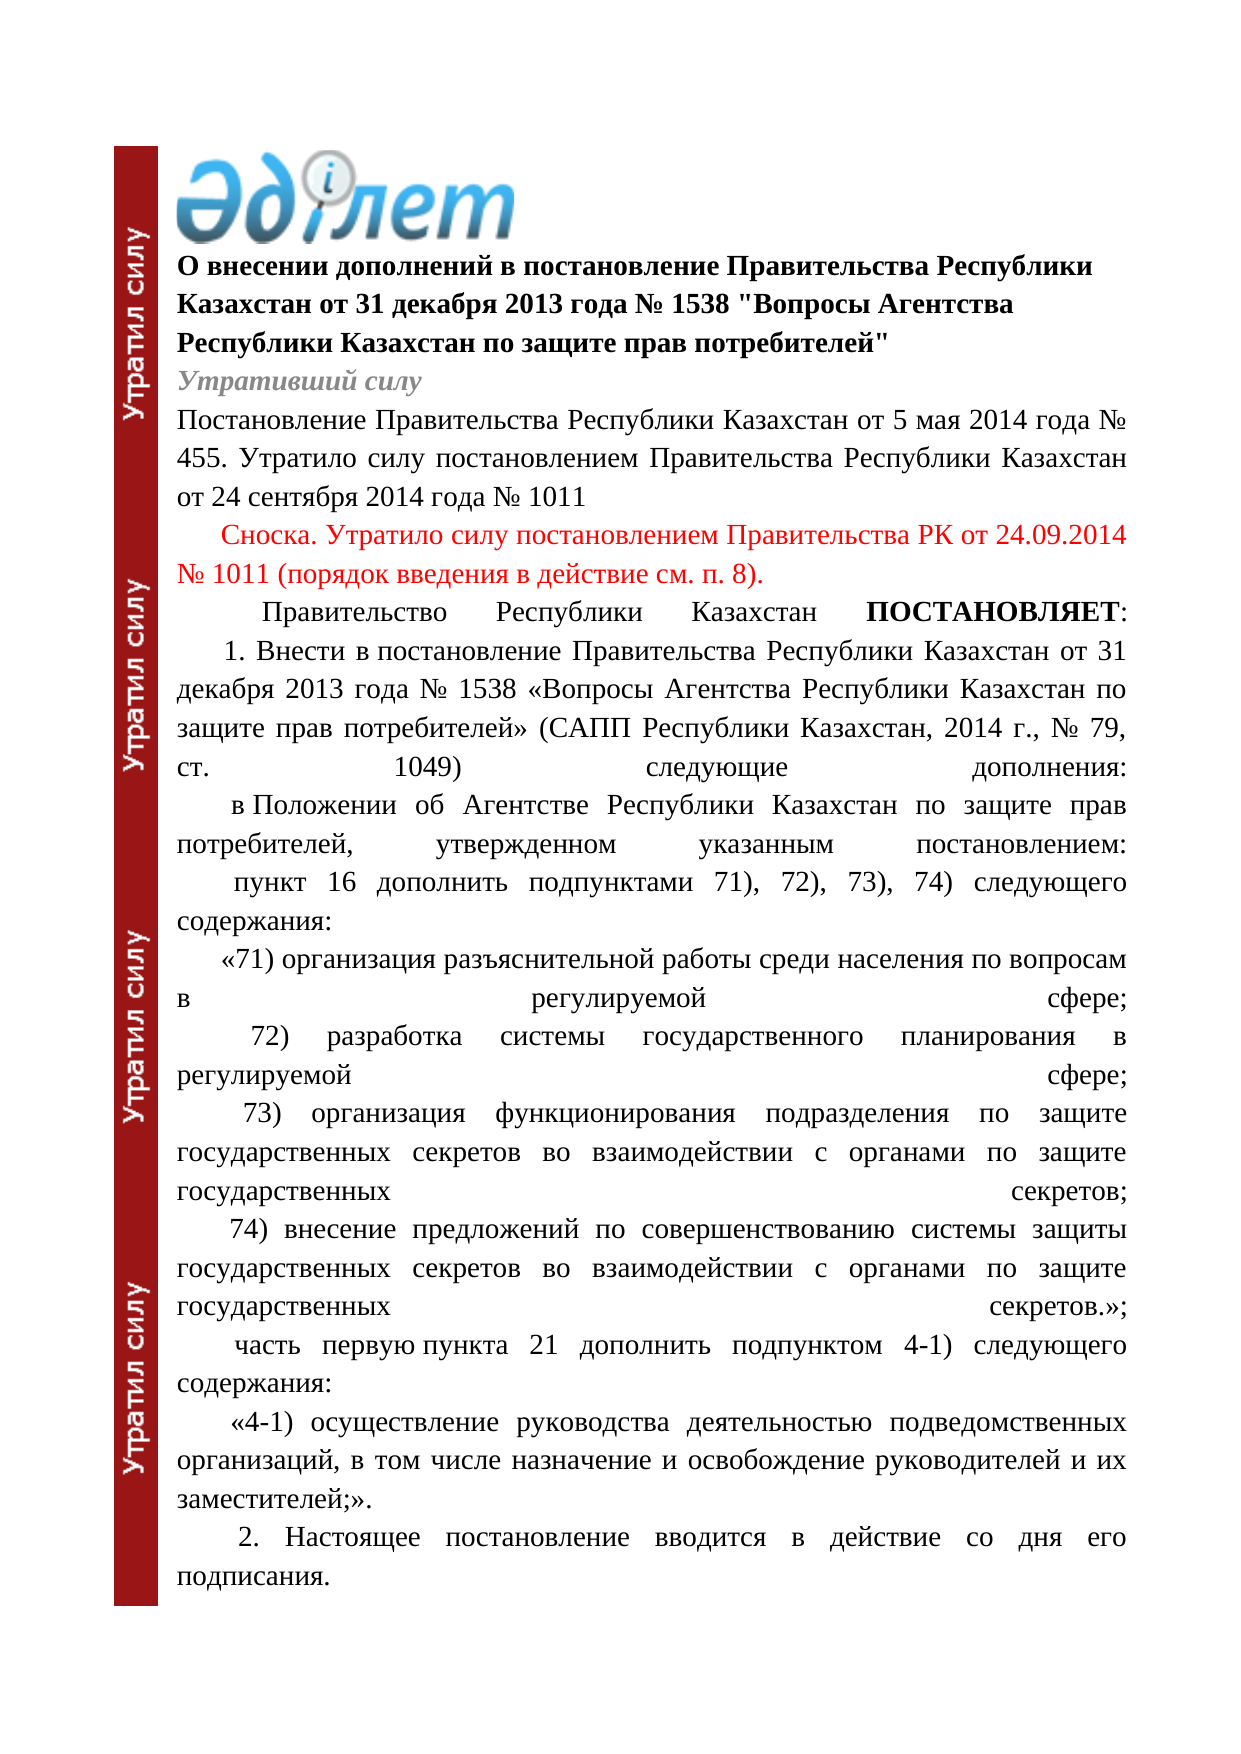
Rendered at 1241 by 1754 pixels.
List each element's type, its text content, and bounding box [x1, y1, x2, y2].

text Сноска. Утратило силу постановлением Правительства РК от 24.09.2014 № 1011 (порядок введения в действие см. п. 8). [112, 517, 1128, 589]
picture [114, 146, 158, 248]
picture [114, 1592, 158, 1606]
picture [114, 589, 158, 594]
picture [176, 150, 515, 244]
text Утративший силу [112, 363, 1128, 397]
text Правительство Республики Казахстан ПОСТАНОВЛЯЕТ: 1. Внести в постановление Правительства Республики Казахстан от 31 декабря 2013 года № 1538 «Вопросы Агентства Республики Казахстан по защите прав потребителей» (САПП Республики Казахстан, 2014 г., № 79, ст. 1049) следующие дополнения: в Положении об Агентстве Республики Казахстан по защите прав потребителей, утвержденном указанным постановлением: пункт 16 дополнить подпунктами 71), 72), 73), 74) следующего содержания: «71) организация разъяснительной работы среди населения по вопросам в регулируемой сфере; 72) разработка системы государственного планирования в регулируемой сфере; 73) организация функционирования подразделения по защите государственных секретов во взаимодействии с органами по защите государственных секретов; 74) внесение предложений по совершенствованию системы защиты государственных секретов во взаимодействии с органами по защите государственных секретов.»; часть первую пункта 21 дополнить подпунктом 4-1) следующего содержания: «4-1) осуществление руководства деятельностью подведомственных организаций, в том числе назначение и освобождение руководителей и их заместителей;». 2. Настоящее постановление вводится в действие со дня его подписания. [112, 594, 1128, 1592]
picture [114, 358, 158, 363]
text О внесении дополнений в постановление Правительства Республики Казахстан от 31 декабря 2013 года № 1538 "Вопросы Агентства Республики Казахстан по защите прав потребителей" [112, 248, 1128, 358]
text Постановление Правительства Республики Казахстан от 5 мая 2014 года № 455. Утратило силу постановлением Правительства Республики Казахстан от 24 сентября 2014 года № 1011 [112, 402, 1128, 512]
picture [114, 397, 158, 402]
picture [114, 512, 158, 517]
